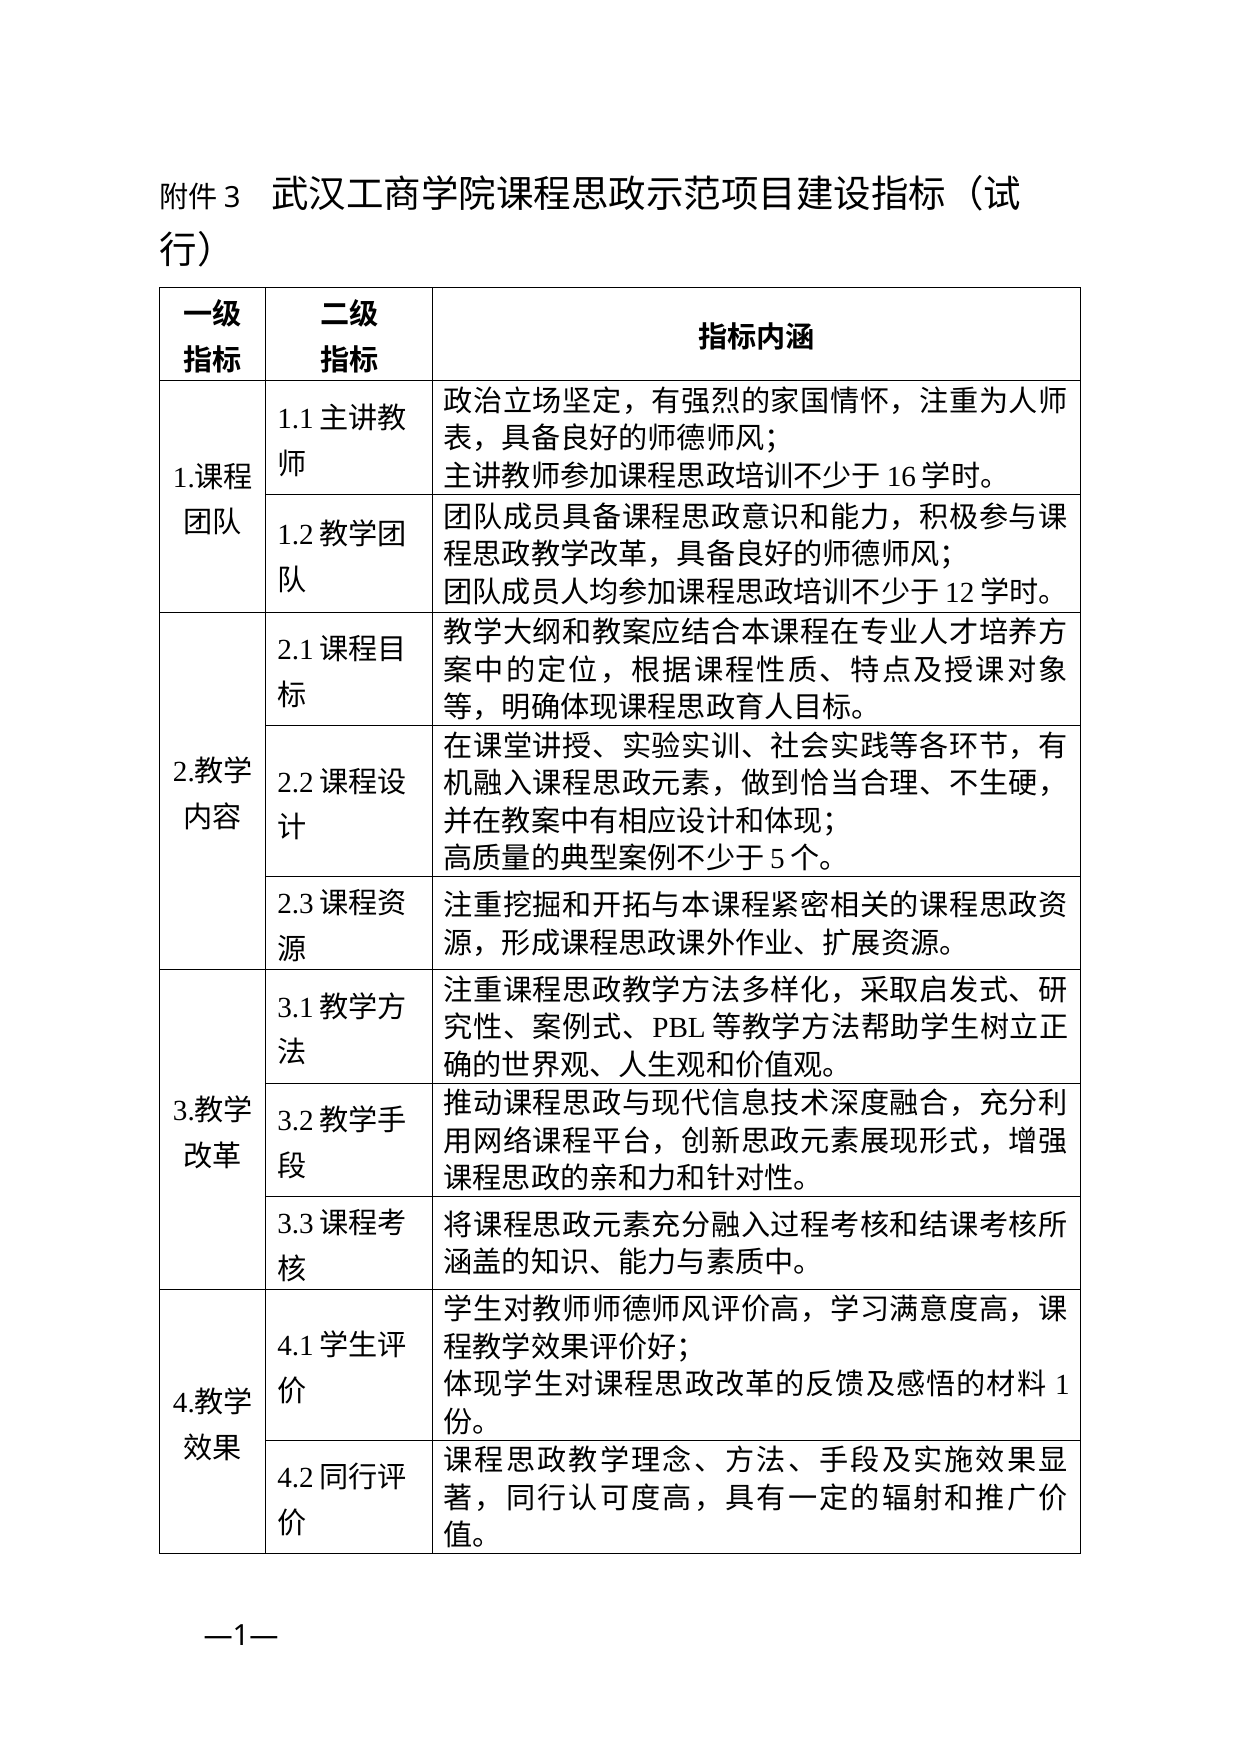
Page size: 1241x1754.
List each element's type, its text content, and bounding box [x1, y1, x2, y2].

table_cell 学生对教师师德师风评价高，学习满意度高，课程教学效果评价好； 体现学生对课程思政改革的反馈及感悟的材料1份。 [433, 1290, 1080, 1440]
table_cell 3.3课程考核 [266, 1197, 432, 1289]
table_cell 课程思政教学理念、方法、手段及实施效果显著，同行认可度高，具有一定的辐射和推广价值。 [433, 1441, 1080, 1553]
table_cell 推动课程思政与现代信息技术深度融合，充分利用网络课程平台，创新思政元素展现形式，增强课程思政的亲和力和针对性。 [433, 1084, 1080, 1196]
table_cell 2.2课程设计 [266, 726, 432, 876]
table_cell 3.1教学方法 [266, 970, 432, 1082]
table_cell 2.3课程资源 [266, 877, 432, 969]
table_cell 4.教学效果 [160, 1290, 265, 1553]
table_cell 注重课程思政教学方法多样化，采取启发式、研究性、案例式、PBL等教学方法帮助学生树立正确的世界观、人生观和价值观。 [433, 970, 1080, 1082]
table_header 指标内涵 [433, 288, 1080, 380]
table_cell 注重挖掘和开拓与本课程紧密相关的课程思政资源，形成课程思政课外作业、扩展资源。 [433, 877, 1080, 969]
table_cell 4.2同行评价 [266, 1441, 432, 1553]
table_cell 政治立场坚定，有强烈的家国情怀，注重为人师表，具备良好的师德师风； 主讲教师参加课程思政培训不少于16学时。 [433, 381, 1080, 494]
text 附件3 武汉工商学院课程思政示范项目建设指标（试行） [159, 162, 1081, 274]
table_header 一级 指标 [160, 288, 265, 380]
table_cell 1.1主讲教师 [266, 381, 432, 494]
table_cell 1.2教学团队 [266, 495, 432, 612]
table_cell 在课堂讲授、实验实训、社会实践等各环节，有机融入课程思政元素，做到恰当合理、不生硬，并在教案中有相应设计和体现； 高质量的典型案例不少于5个。 [433, 726, 1080, 876]
table_cell 将课程思政元素充分融入过程考核和结课考核所涵盖的知识、能力与素质中。 [433, 1197, 1080, 1289]
table_cell 4.1学生评价 [266, 1290, 432, 1440]
table_cell 3.2教学手段 [266, 1084, 432, 1196]
table_header 二级 指标 [266, 288, 432, 380]
table_cell 2.教学内容 [160, 613, 265, 969]
table_cell 3.教学改革 [160, 970, 265, 1289]
table_cell 2.1课程目标 [266, 613, 432, 725]
table_cell 1.课程团队 [160, 381, 265, 612]
table_cell 团队成员具备课程思政意识和能力，积极参与课程思政教学改革，具备良好的师德师风； 团队成员人均参加课程思政培训不少于12学时。 [433, 495, 1080, 612]
table_cell 教学大纲和教案应结合本课程在专业人才培养方案中的定位，根据课程性质、特点及授课对象等，明确体现课程思政育人目标。 [433, 613, 1080, 725]
